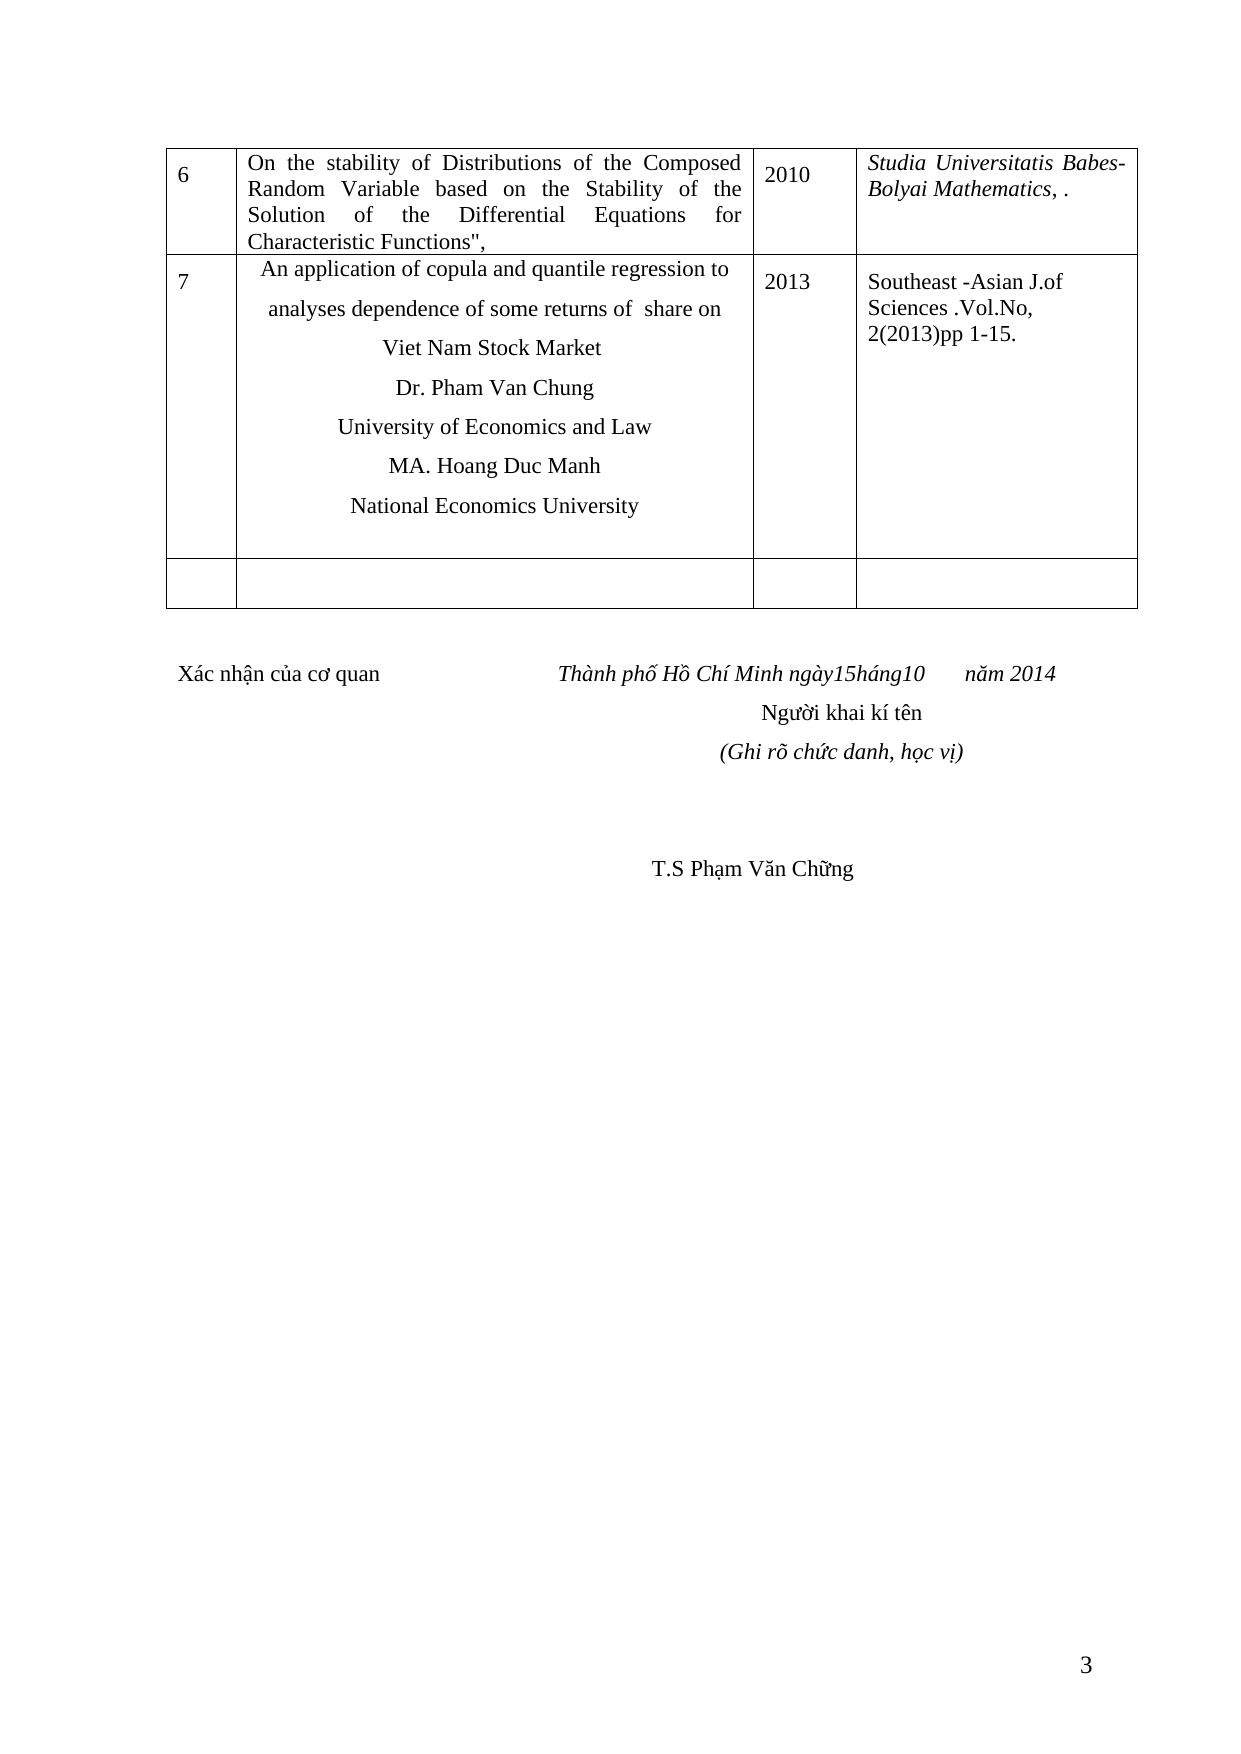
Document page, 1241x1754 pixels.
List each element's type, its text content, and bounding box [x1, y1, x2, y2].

table_cell [754, 559, 856, 608]
table_cell [167, 559, 236, 608]
table_cell [237, 559, 753, 608]
table_cell An application of copula and quantile regression to analyses dependence of some returns of share on Viet Nam Stock Market Dr. Pham Van Chung University of Economics and Law MA. Hoang Duc Manh National Economics University [237, 255, 753, 558]
table_cell 2013 [754, 255, 856, 558]
table_cell [857, 559, 1137, 608]
text T.S Phạm Văn Chững [177, 855, 1092, 881]
table_cell 6 [167, 149, 236, 254]
table_cell 2010 [754, 149, 856, 254]
table_cell Southeast -Asian J.of Sciences .Vol.No, 2(2013)pp 1-15. [857, 255, 1137, 558]
table_cell Studia Universitatis Babes-Bolyai Mathematics, . [857, 149, 1137, 254]
table_cell On the stability of Distributions of the Composed Random Variable based on the Stability of the Solution of the Differential Equations for Characteristic Functions", [237, 149, 753, 254]
table_cell 7 [167, 255, 236, 558]
table_header Xác nhận của cơ quan [166, 648, 546, 764]
table_header Thành phố Hồ Chí Minh ngày15háng10 năm 2014 Người khai kí tên (Ghi rõ chức danh, học vị) [546, 648, 1137, 764]
